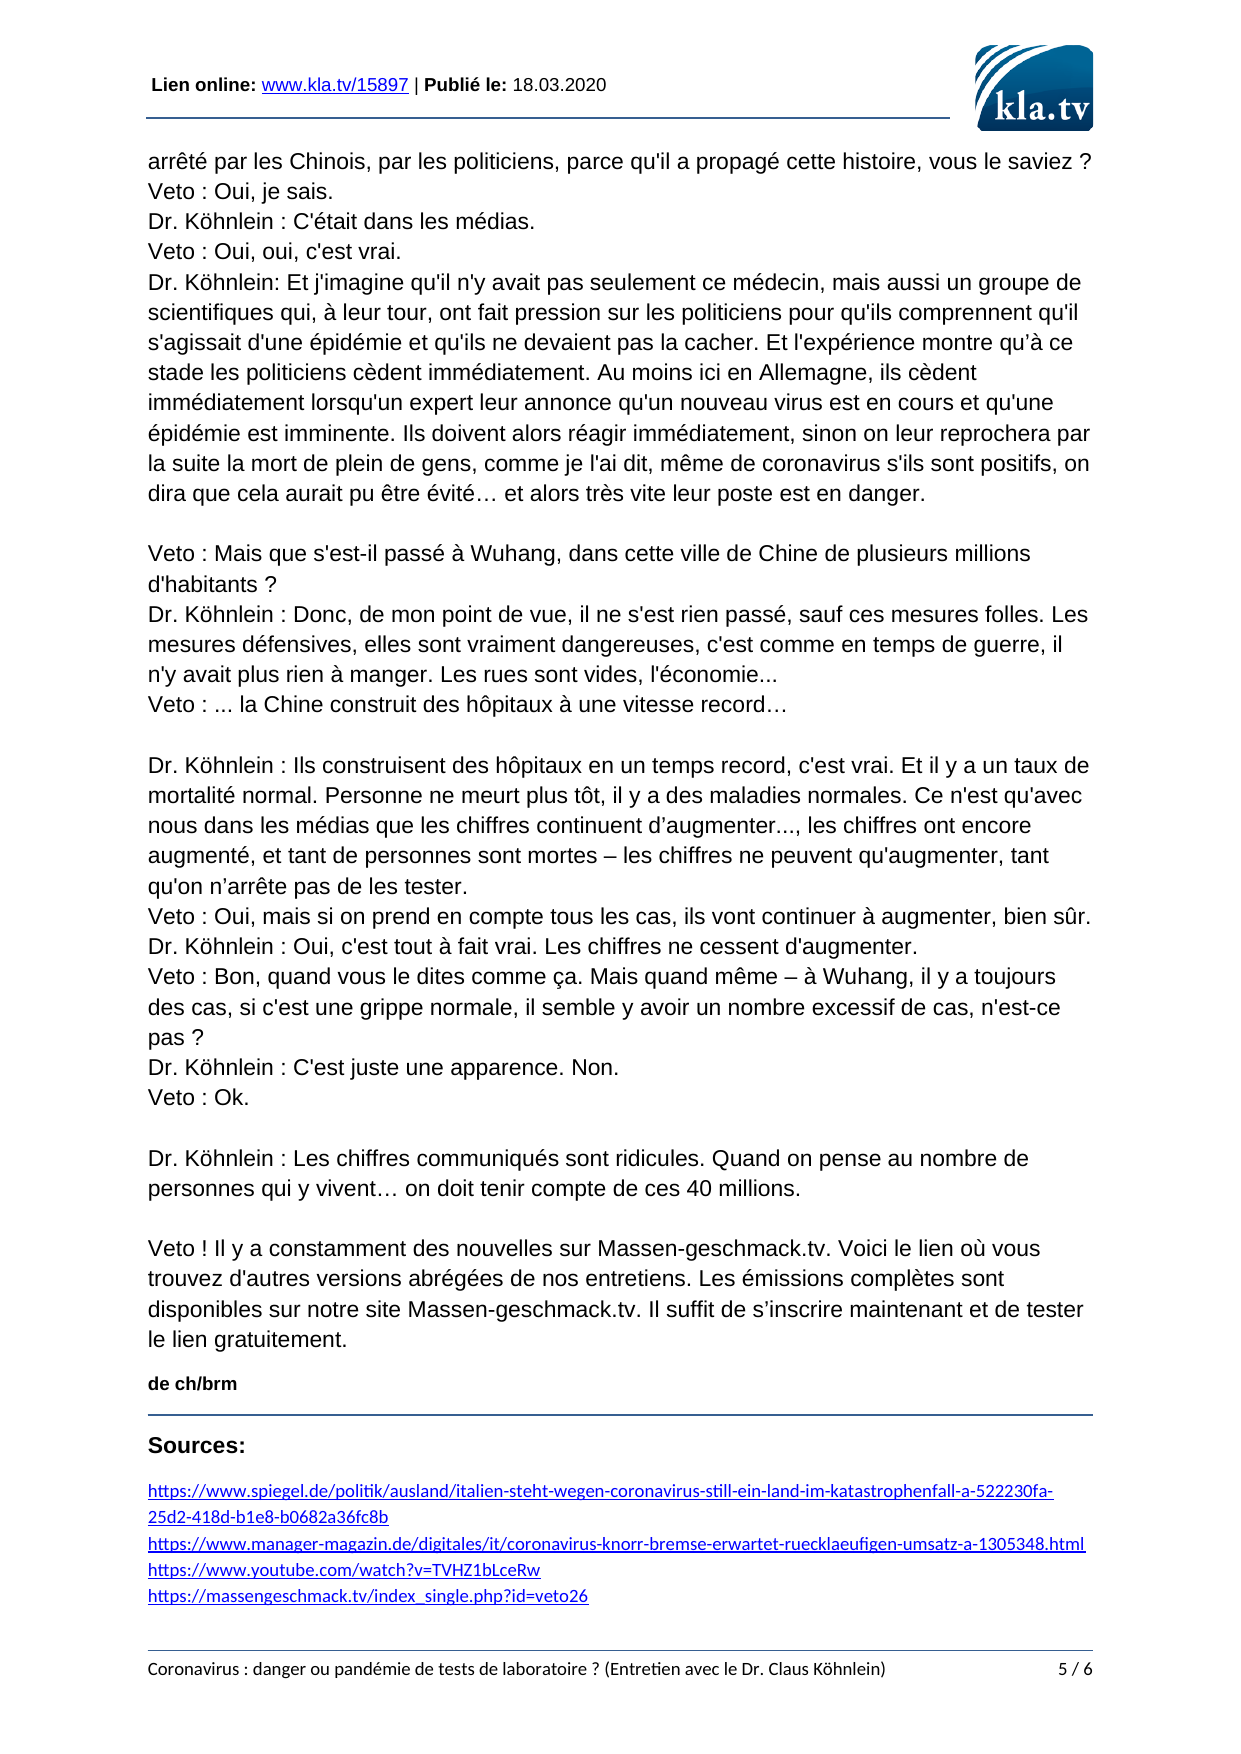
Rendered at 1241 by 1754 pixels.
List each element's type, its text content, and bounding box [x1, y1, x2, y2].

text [148, 1479, 1093, 1607]
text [148, 148, 1093, 1352]
text de ch/brm [148, 1373, 1093, 1394]
text Sources: [148, 1416, 1093, 1459]
